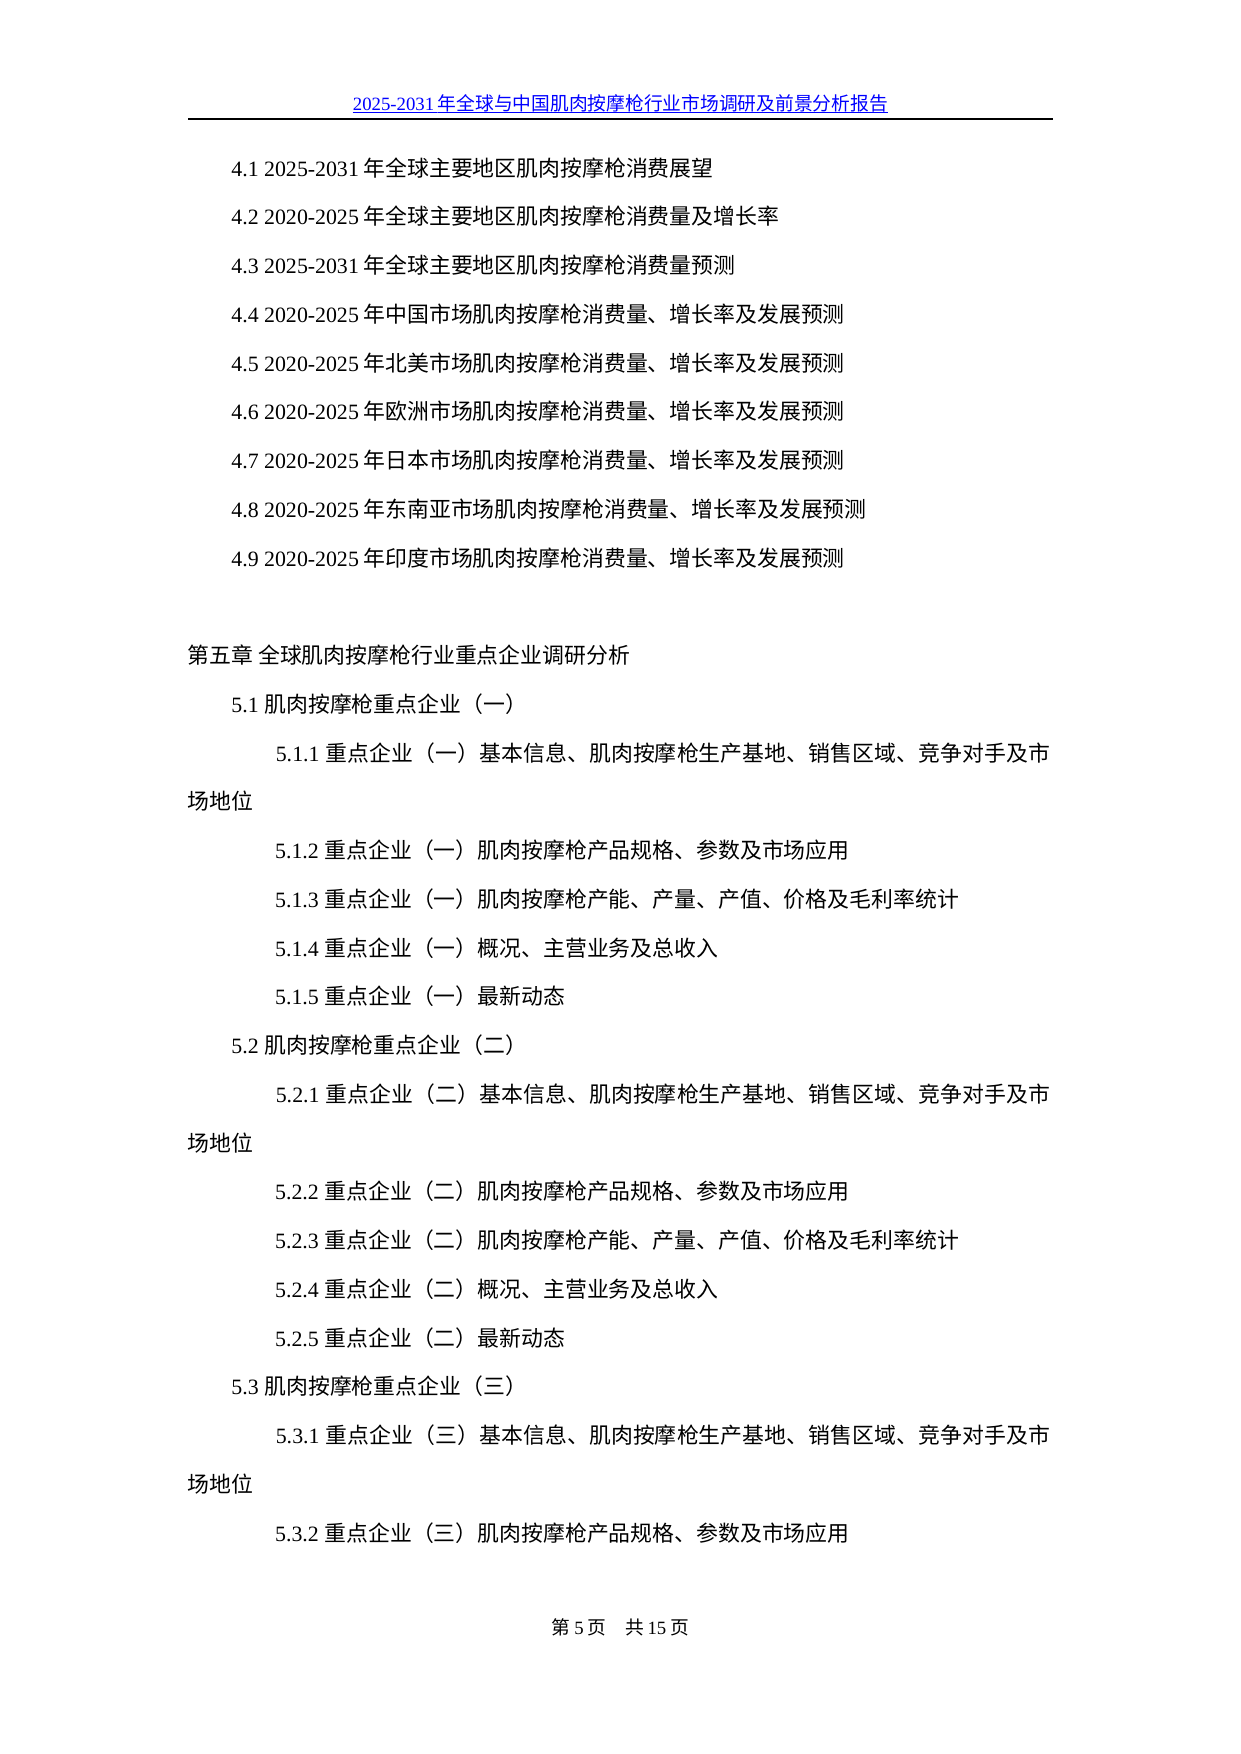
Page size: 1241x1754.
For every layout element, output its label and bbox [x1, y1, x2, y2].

text [187, 150, 1053, 1548]
